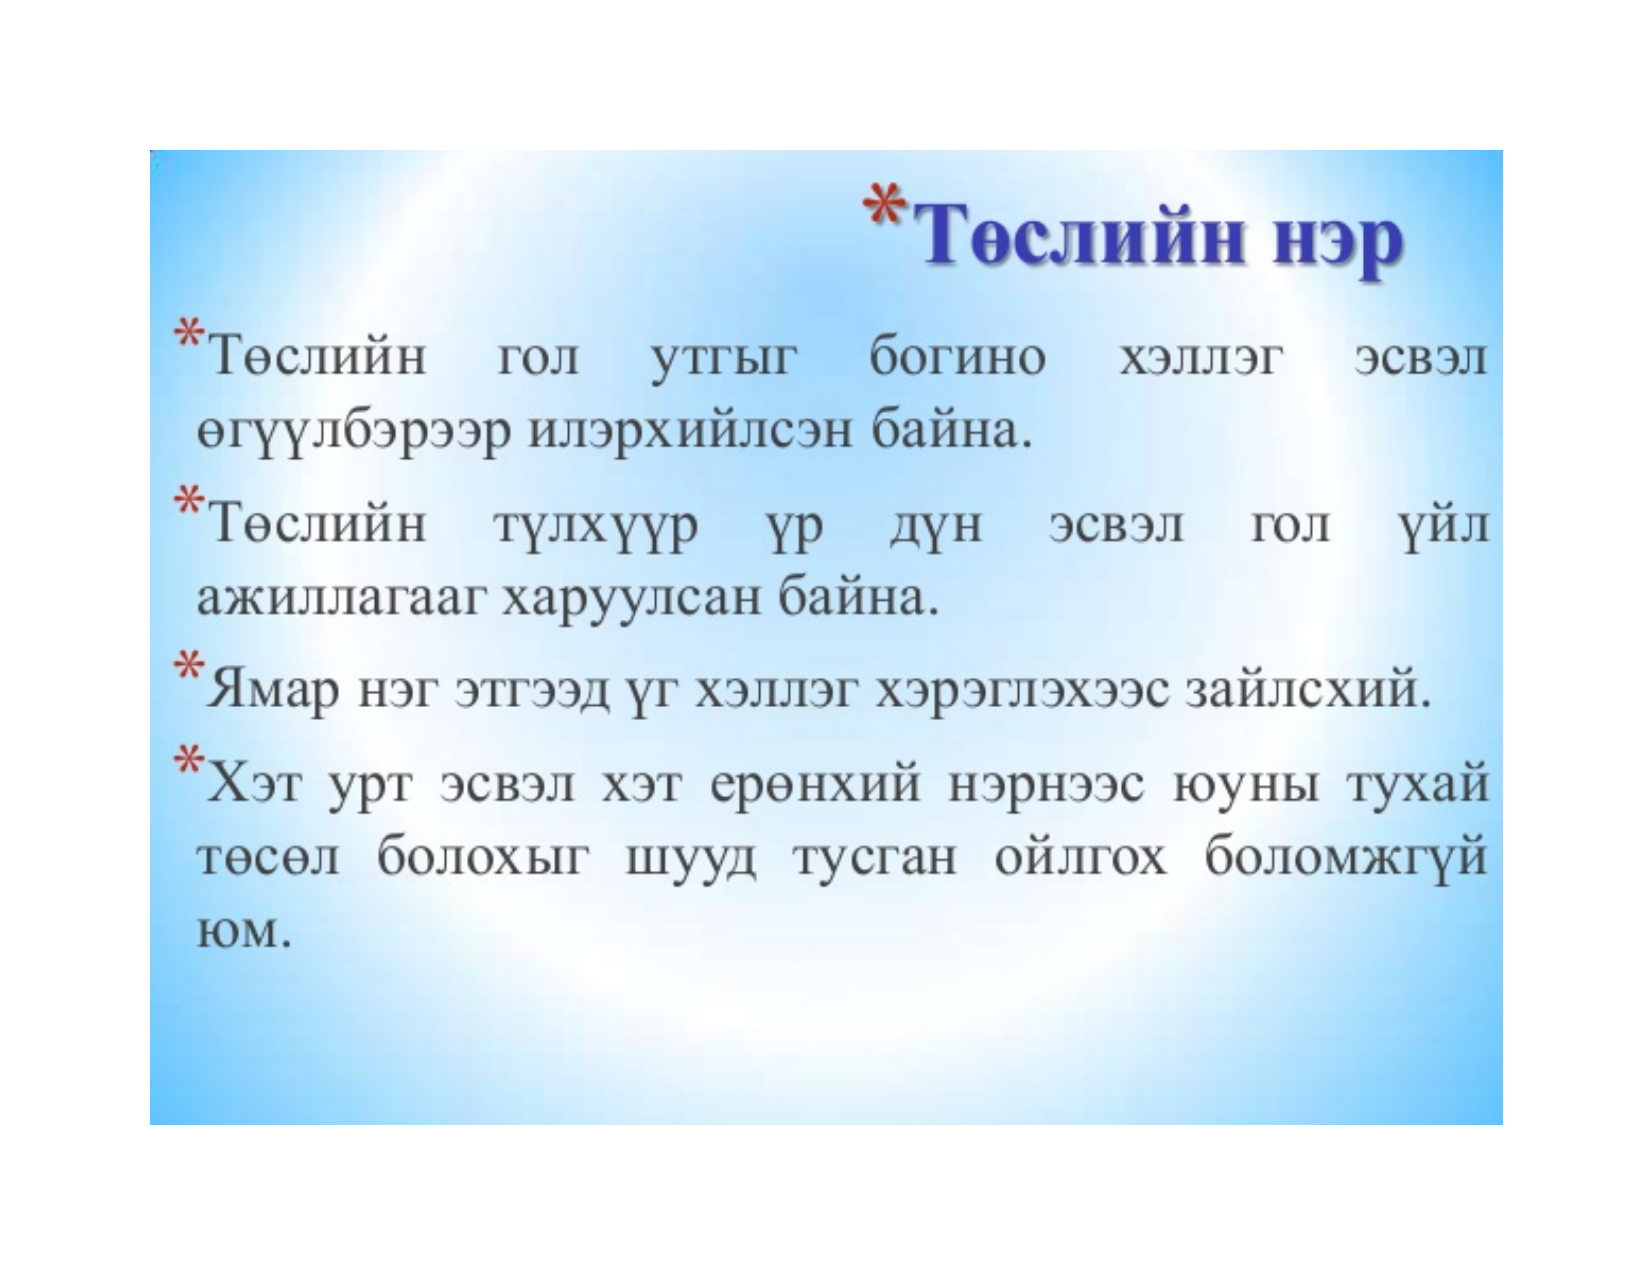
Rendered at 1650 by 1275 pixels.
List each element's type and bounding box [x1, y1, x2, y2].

picture [150, 150, 1504, 1125]
